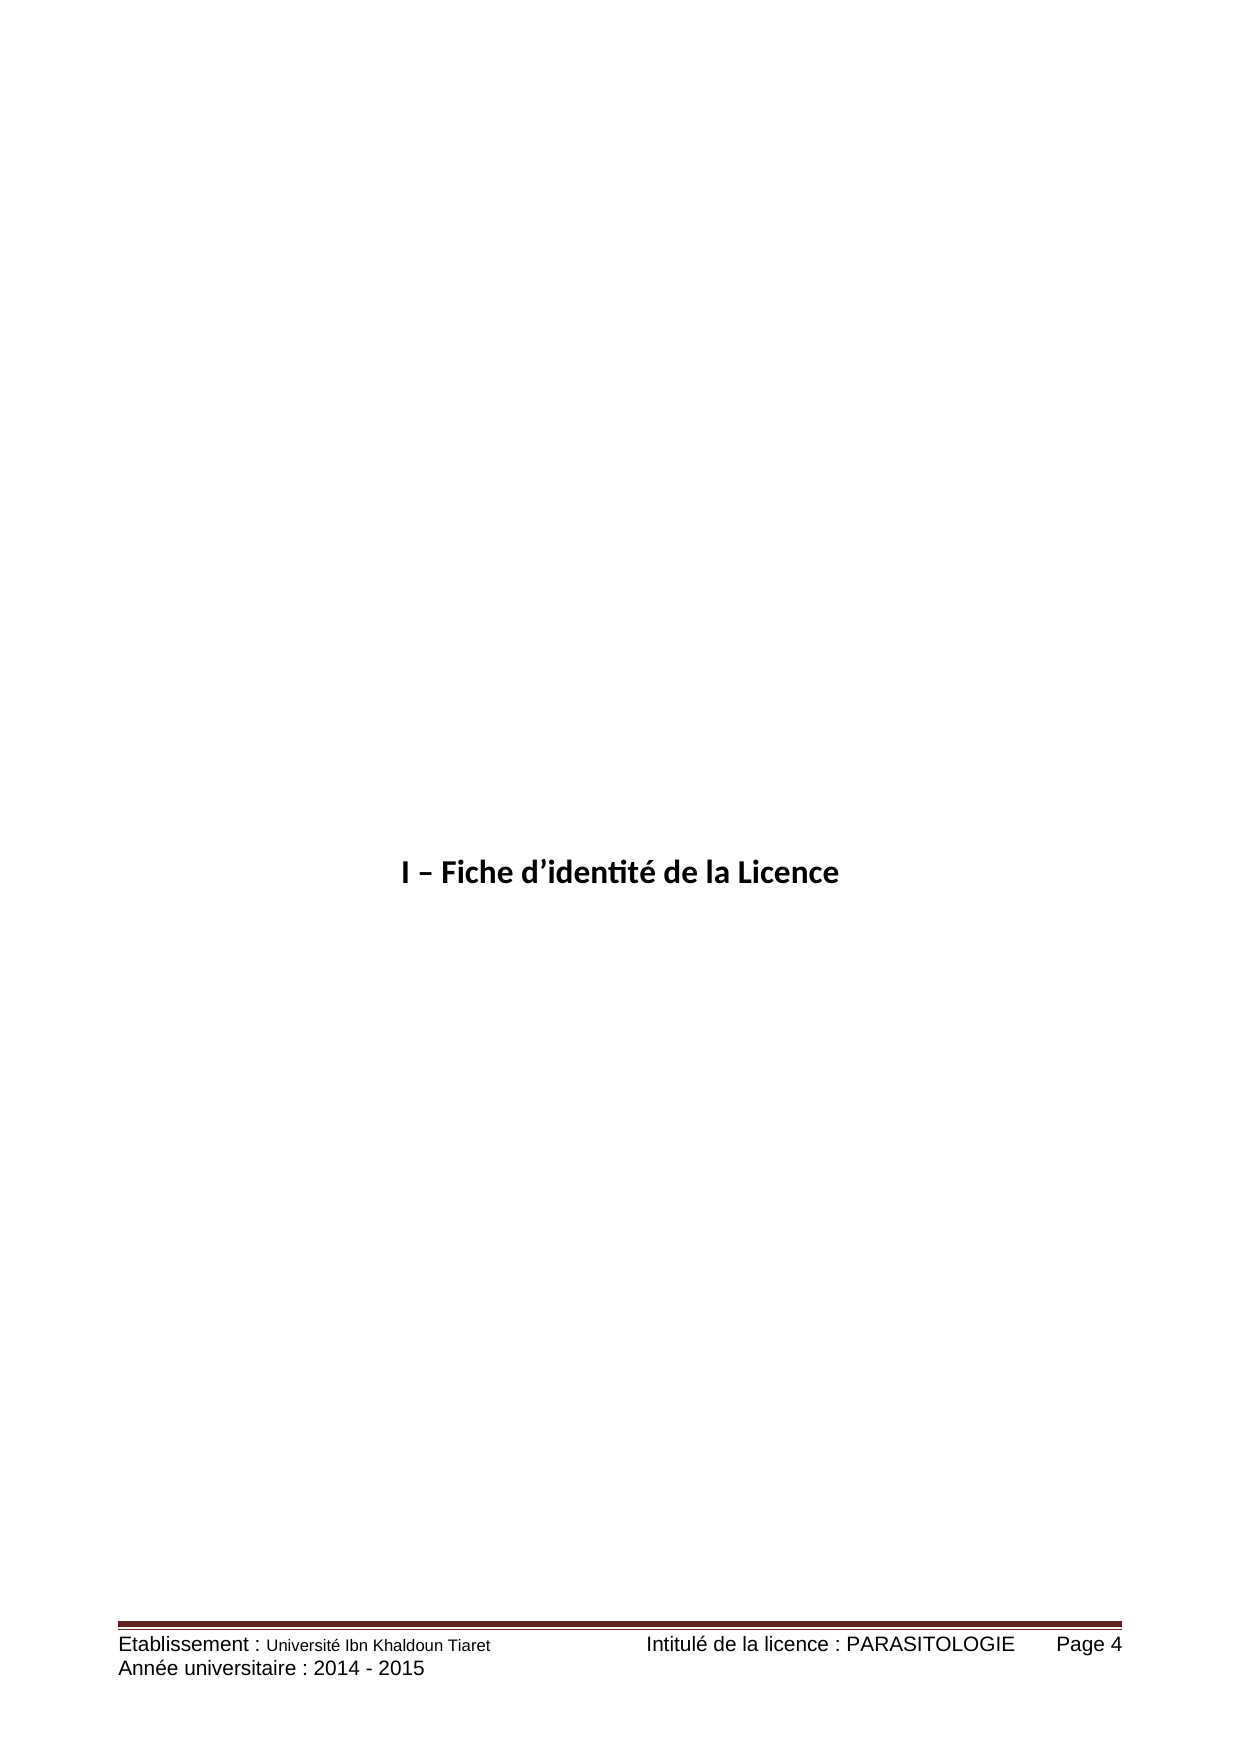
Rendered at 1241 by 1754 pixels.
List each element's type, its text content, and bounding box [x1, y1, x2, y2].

text I – Fiche d’identité de la Licence [118, 851, 1122, 892]
